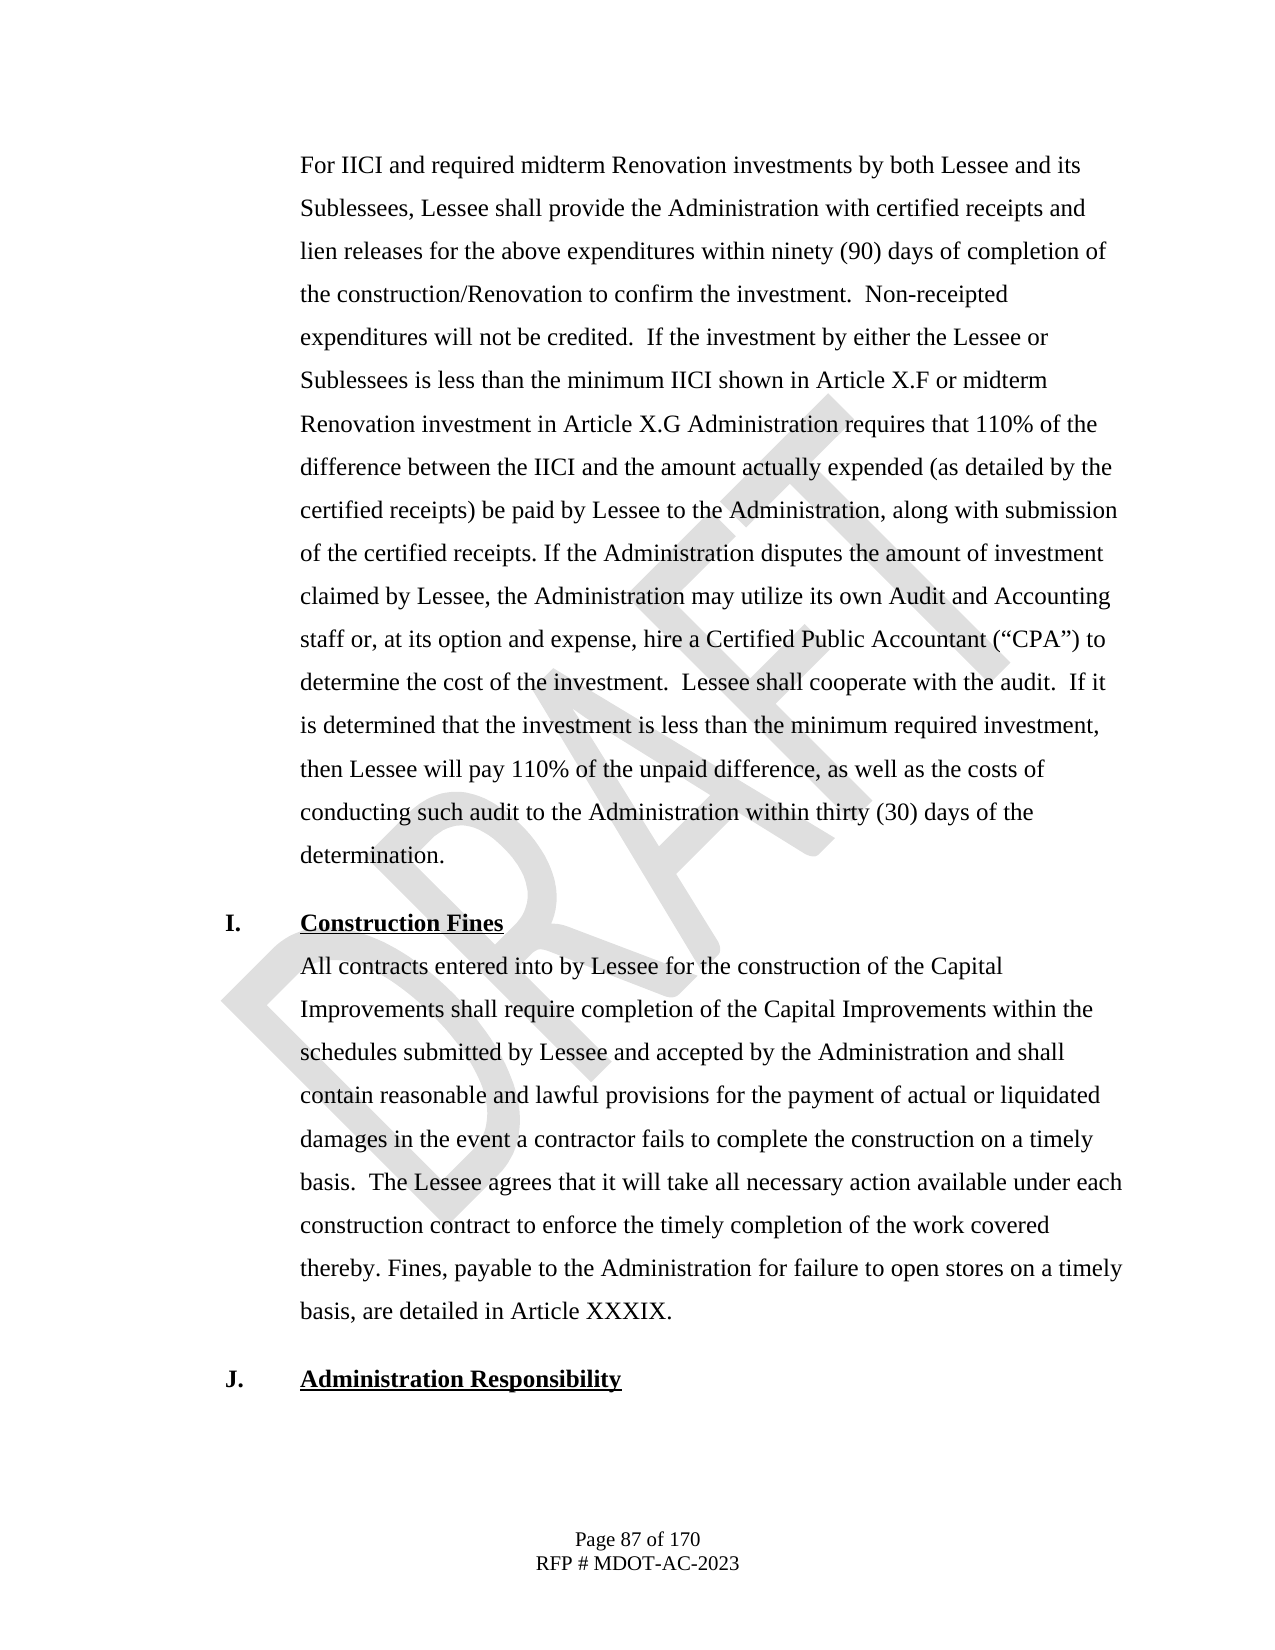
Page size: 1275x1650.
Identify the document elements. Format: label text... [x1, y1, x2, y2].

list Administration Responsibility [225, 1364, 1125, 1393]
text For IICI and required midterm Renovation investments by both Lessee and its Sublessees, Lessee shall provide the Administration with certified receipts and lien releases for the above expenditures within ninety (90) days of completion of the construction/Renovation to confirm the investment. Non-receipted expenditures will not be credited. If the investment by either the Lessee or Sublessees is less than the minimum IICI shown in Article X.F or midterm Renovation investment in Article X.G Administration requires that 110% of the difference between the IICI and the amount actually expended (as detailed by the certified receipts) be paid by Lessee to the Administration, along with submission of the certified receipts. If the Administration disputes the amount of investment claimed by Lessee, the Administration may utilize its own Audit and Accounting staff or, at its option and expense, hire a Certified Public Accountant (“CPA”) to determine the cost of the investment. Lessee shall cooperate with the audit. If it is determined that the investment is less than the minimum required investment, then Lessee will pay 110% of the unpaid difference, as well as the costs of conducting such audit to the Administration within thirty (30) days of the determination. [300, 150, 1125, 869]
list Construction Fines [225, 908, 1125, 937]
text All contracts entered into by Lessee for the construction of the Capital Improvements shall require completion of the Capital Improvements within the schedules submitted by Lessee and accepted by the Administration and shall contain reasonable and lawful provisions for the payment of actual or liquidated damages in the event a contractor fails to complete the construction on a timely basis. The Lessee agrees that it will take all necessary action available under each construction contract to enforce the timely completion of the work covered thereby. Fines, payable to the Administration for failure to open stores on a timely basis, are detailed in Article XXXIX. [300, 951, 1125, 1325]
